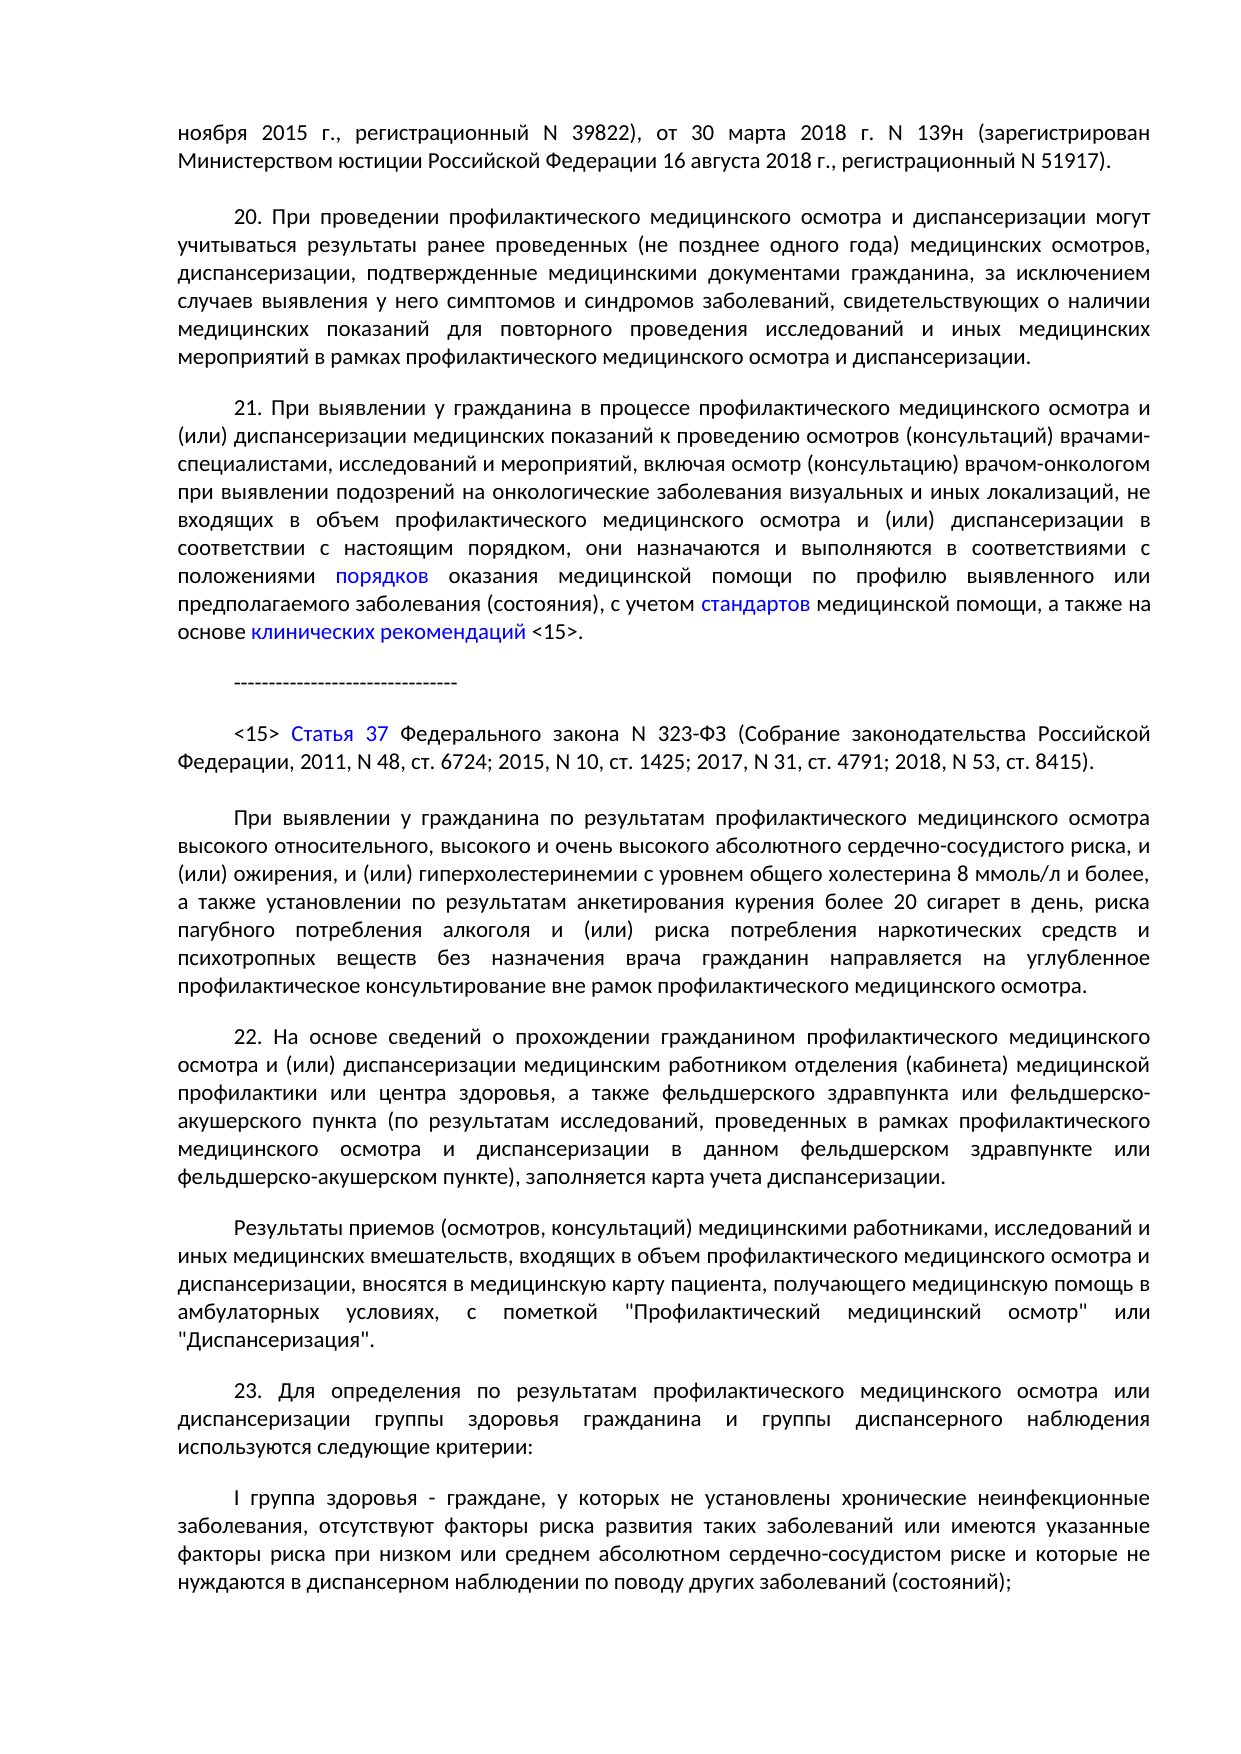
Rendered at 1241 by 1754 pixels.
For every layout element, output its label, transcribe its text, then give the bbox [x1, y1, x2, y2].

text I группа здоровья - граждане, у которых не установлены хронические неинфекционные заболевания, отсутствуют факторы риска развития таких заболеваний или имеются указанные факторы риска при низком или среднем абсолютном сердечно-сосудистом риске и которые не нуждаются в диспансерном наблюдении по поводу других заболеваний (состояний); [177, 1483, 1152, 1596]
text -------------------------------- [177, 668, 1152, 696]
text <15> Статья 37 Федерального закона N 323-ФЗ (Собрание законодательства Российской Федерации, 2011, N 48, ст. 6724; 2015, N 10, ст. 1425; 2017, N 31, ст. 4791; 2018, N 53, ст. 8415). [177, 719, 1152, 775]
text 20. При проведении профилактического медицинского осмотра и диспансеризации могут учитываться результаты ранее проведенных (не позднее одного года) медицинских осмотров, диспансеризации, подтвержденные медицинскими документами гражданина, за исключением случаев выявления у него симптомов и синдромов заболеваний, свидетельствующих о наличии медицинских показаний для повторного проведения исследований и иных медицинских мероприятий в рамках профилактического медицинского осмотра и диспансеризации. [177, 202, 1152, 370]
text 23. Для определения по результатам профилактического медицинского осмотра или диспансеризации группы здоровья гражданина и группы диспансерного наблюдения используются следующие критерии: [177, 1376, 1152, 1461]
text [177, 118, 1152, 174]
text При выявлении у гражданина по результатам профилактического медицинского осмотра высокого относительного, высокого и очень высокого абсолютного сердечно-сосудистого риска, и (или) ожирения, и (или) гиперхолестеринемии с уровнем общего холестерина 8 ммоль/л и более, а также установлении по результатам анкетирования курения более 20 сигарет в день, риска пагубного потребления алкоголя и (или) риска потребления наркотических средств и психотропных веществ без назначения врача гражданин направляется на углубленное профилактическое консультирование вне рамок профилактического медицинского осмотра. [177, 803, 1152, 999]
text 21. При выявлении у гражданина в процессе профилактического медицинского осмотра и (или) диспансеризации медицинских показаний к проведению осмотров (консультаций) врачами-специалистами, исследований и мероприятий, включая осмотр (консультацию) врачом-онкологом при выявлении подозрений на онкологические заболевания визуальных и иных локализаций, не входящих в объем профилактического медицинского осмотра и (или) диспансеризации в соответствии с настоящим порядком, они назначаются и выполняются в соответствиями с положениями порядков оказания медицинской помощи по профилю выявленного или предполагаемого заболевания (состояния), с учетом стандартов медицинской помощи, а также на основе клинических рекомендаций <15>. [177, 393, 1152, 645]
text 22. На основе сведений о прохождении гражданином профилактического медицинского осмотра и (или) диспансеризации медицинским работником отделения (кабинета) медицинской профилактики или центра здоровья, а также фельдшерского здравпункта или фельдшерско-акушерского пункта (по результатам исследований, проведенных в рамках профилактического медицинского осмотра и диспансеризации в данном фельдшерском здравпункте или фельдшерско-акушерском пункте), заполняется карта учета диспансеризации. [177, 1022, 1152, 1191]
text Результаты приемов (осмотров, консультаций) медицинскими работниками, исследований и иных медицинских вмешательств, входящих в объем профилактического медицинского осмотра и диспансеризации, вносятся в медицинскую карту пациента, получающего медицинскую помощь в амбулаторных условиях, с пометкой "Профилактический медицинский осмотр" или "Диспансеризация". [177, 1213, 1152, 1353]
